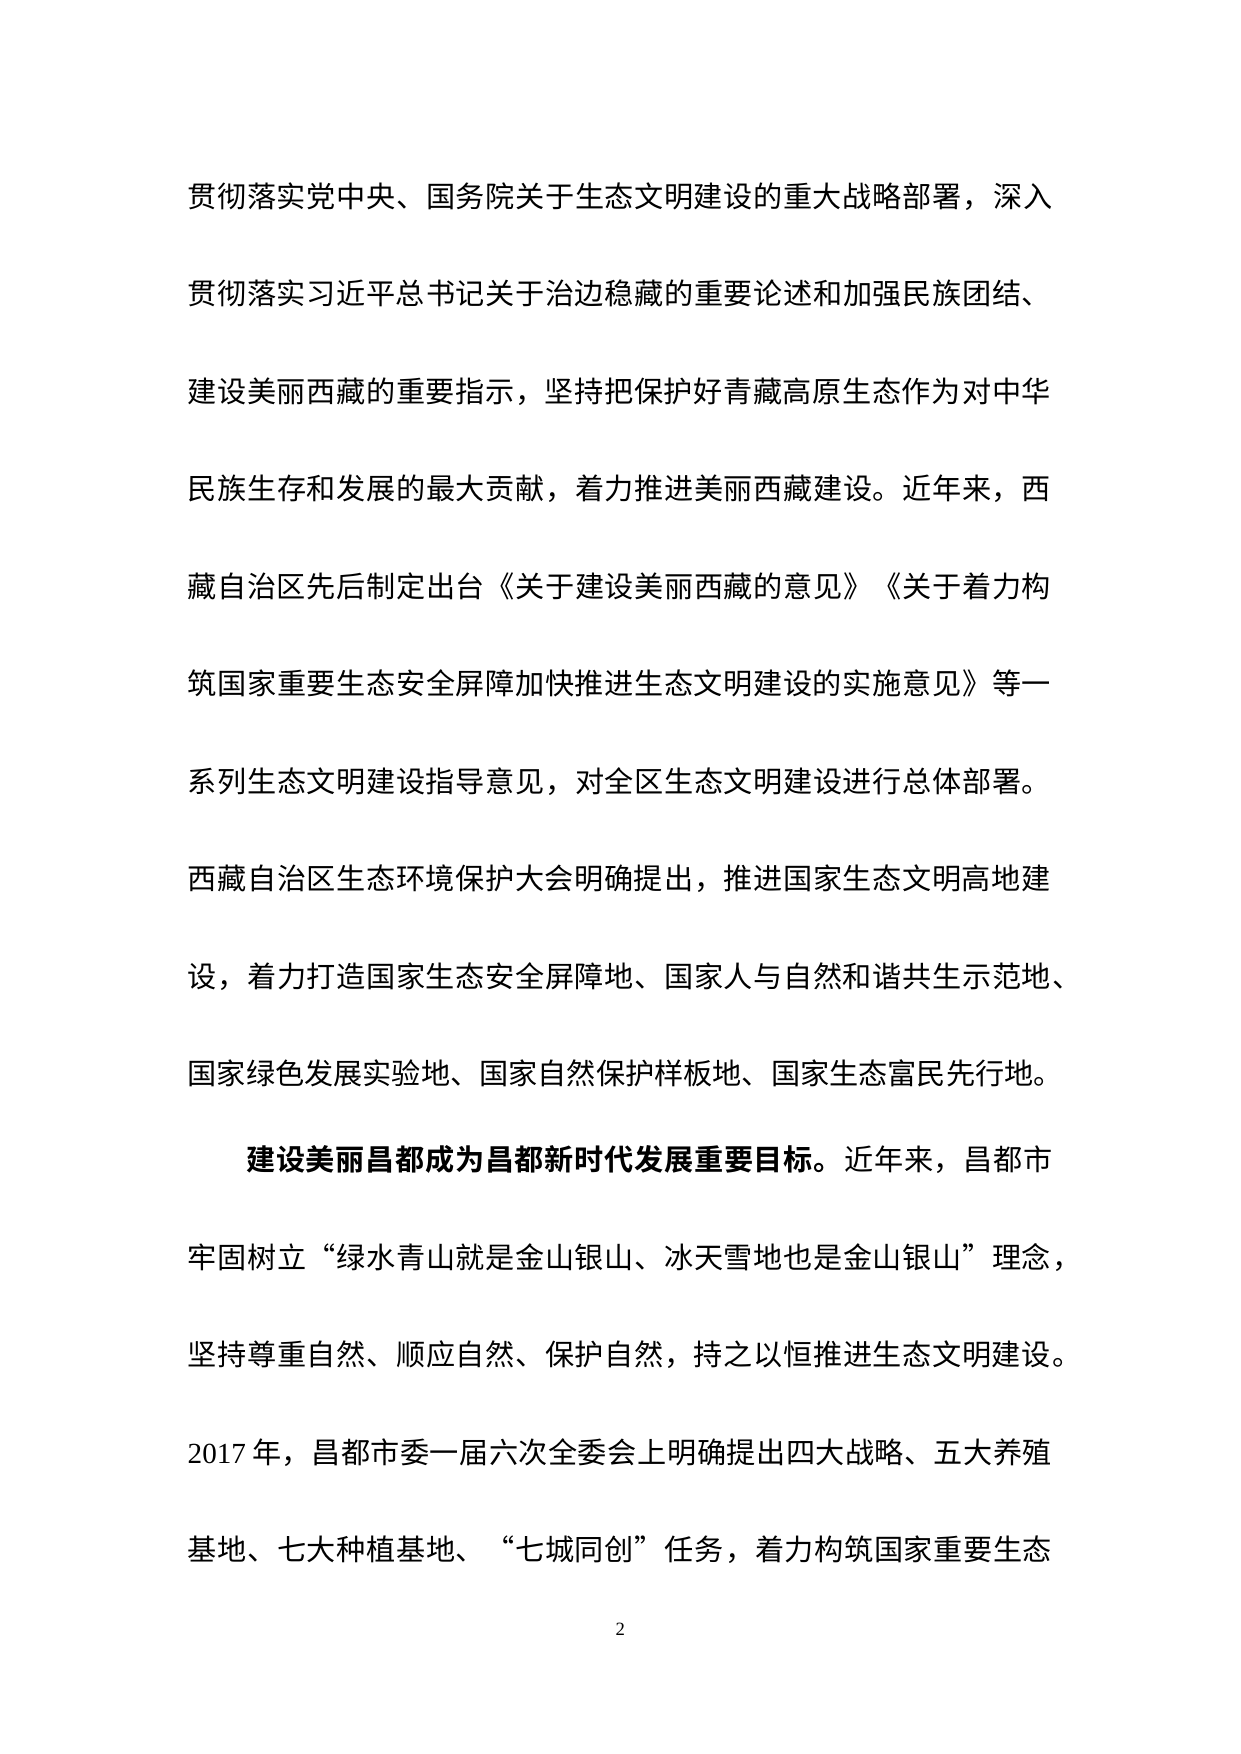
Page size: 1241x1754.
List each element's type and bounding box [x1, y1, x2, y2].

text [187, 1126, 1053, 1581]
text [187, 162, 1053, 1104]
